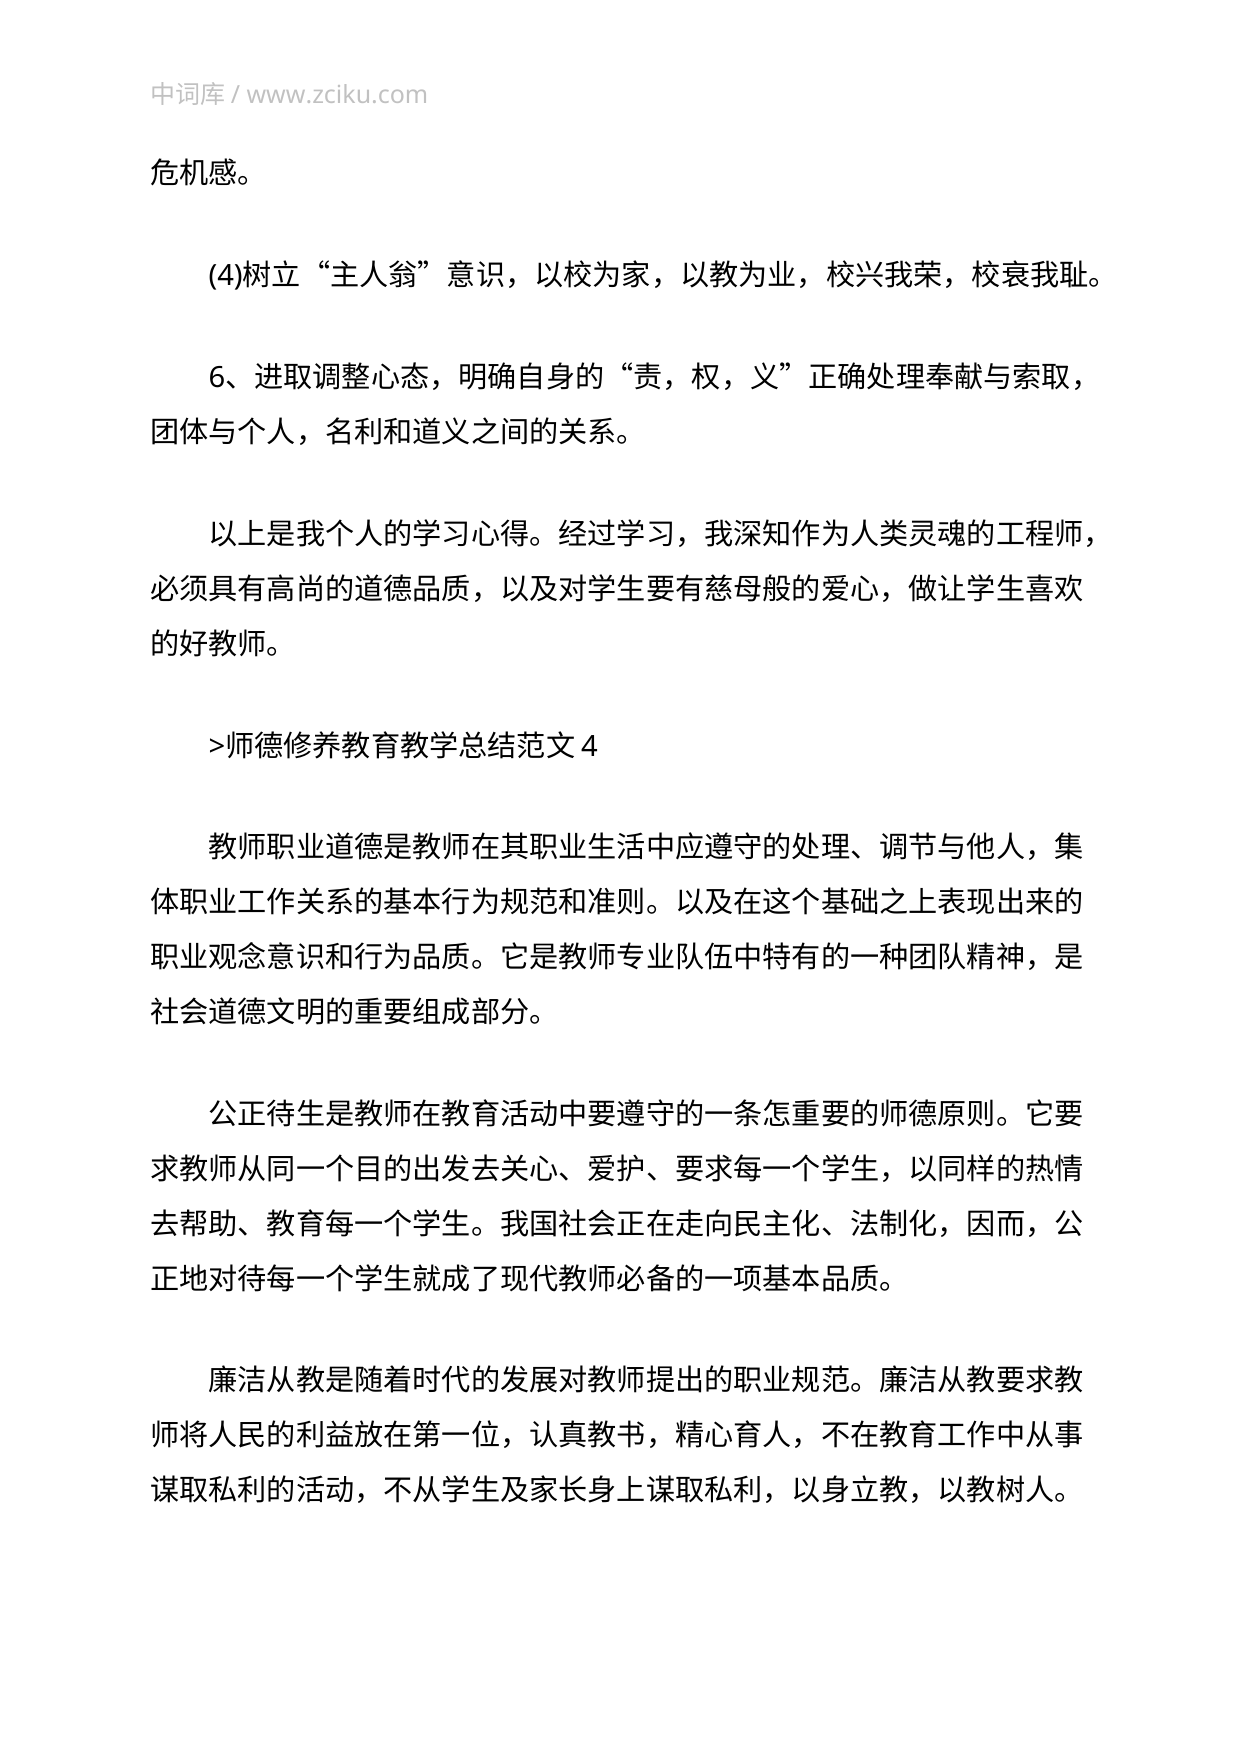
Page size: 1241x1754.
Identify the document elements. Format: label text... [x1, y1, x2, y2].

text 廉洁从教是随着时代的发展对教师提出的职业规范。廉洁从教要求教师将人民的利益放在第一位，认真教书，精心育人，不在教育工作中从事谋取私利的活动，不从学生及家长身上谋取私利，以身立教，以教树人。 [150, 1357, 1090, 1509]
text 公正待生是教师在教育活动中要遵守的一条怎重要的师德原则。它要求教师从同一个目的出发去关心、爱护、要求每一个学生，以同样的热情去帮助、教育每一个学生。我国社会正在走向民主化、法制化，因而，公正地对待每一个学生就成了现代教师必备的一项基本品质。 [150, 1091, 1090, 1297]
text 以上是我个人的学习心得。经过学习，我深知作为人类灵魂的工程师，必须具有高尚的道德品质，以及对学生要有慈母般的爱心，做让学生喜欢的好教师。 [150, 511, 1090, 663]
text (4)树立“主人翁”意识，以校为家，以教为业，校兴我荣，校衰我耻。 [150, 252, 1090, 294]
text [150, 150, 1090, 192]
text >师德修养教育教学总结范文4 [150, 722, 1090, 764]
text 6、进取调整心态，明确自身的“责，权，义”正确处理奉献与索取，团体与个人，名利和道义之间的关系。 [150, 354, 1090, 451]
text 教师职业道德是教师在其职业生活中应遵守的处理、调节与他人，集体职业工作关系的基本行为规范和准则。以及在这个基础之上表现出来的职业观念意识和行为品质。它是教师专业队伍中特有的一种团队精神，是社会道德文明的重要组成部分。 [150, 824, 1090, 1031]
